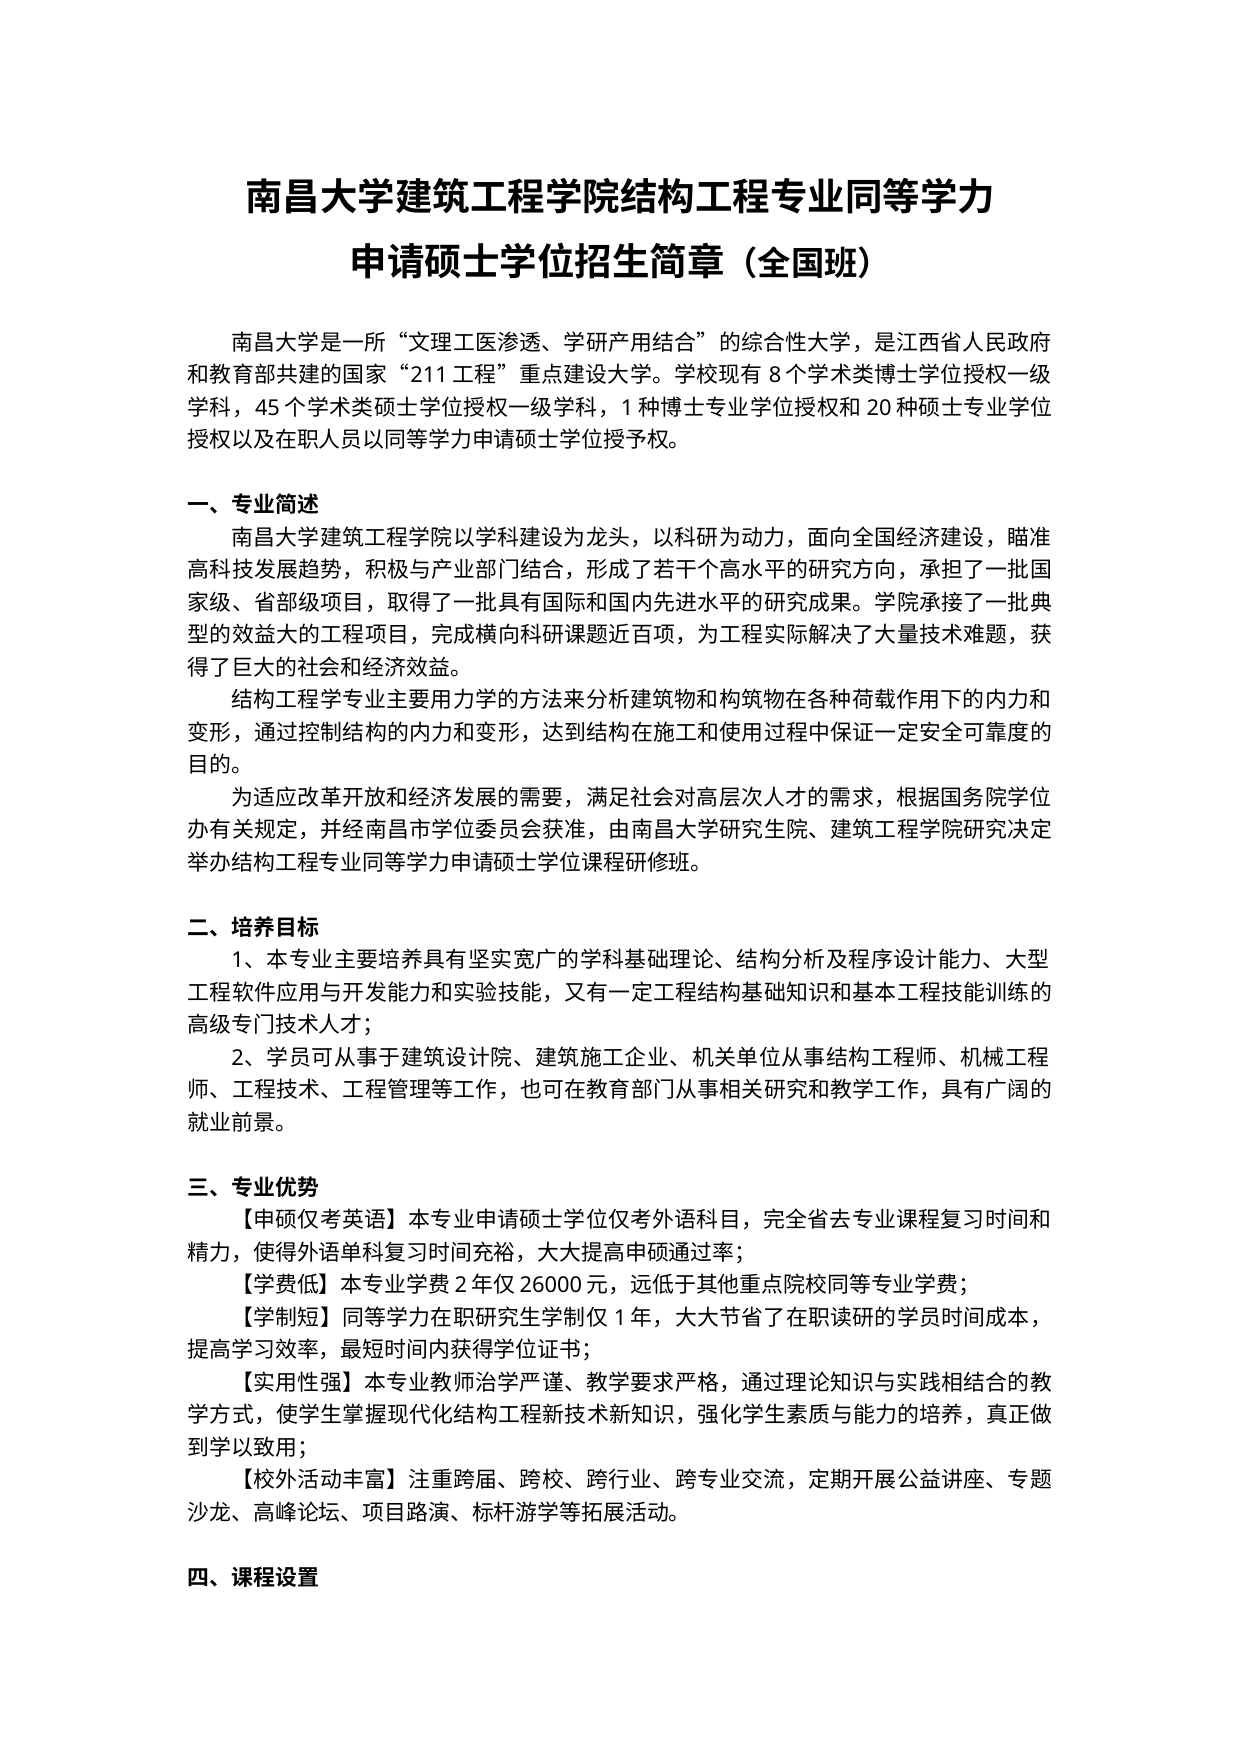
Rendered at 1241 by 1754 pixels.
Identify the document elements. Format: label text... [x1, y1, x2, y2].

text 南昌大学建筑工程学院以学科建设为龙头，以科研为动力，面向全国经济建设，瞄准高科技发展趋势，积极与产业部门结合，形成了若干个高水平的研究方向，承担了一批国家级、省部级项目，取得了一批具有国际和国内先进水平的研究成果。学院承接了一批典型的效益大的工程项目，完成横向科研课题近百项，为工程实际解决了大量技术难题，获得了巨大的社会和经济效益。 [187, 519, 1053, 682]
list 专业优势 [187, 1169, 1053, 1202]
text 一、专业简述 [187, 487, 1053, 519]
text 【学制短】同等学力在职研究生学制仅1年，大大节省了在职读研的学员时间成本，提高学习效率，最短时间内获得学位证书； [187, 1299, 1053, 1364]
text 【学费低】本专业学费2年仅26000元，远低于其他重点院校同等专业学费； [187, 1267, 1053, 1299]
text 二、培养目标 [187, 909, 1053, 942]
text 结构工程学专业主要用力学的方法来分析建筑物和构筑物在各种荷载作用下的内力和变形，通过控制结构的内力和变形，达到结构在施工和使用过程中保证一定安全可靠度的目的。 [187, 682, 1053, 779]
text 为适应改革开放和经济发展的需要，满足社会对高层次人才的需求，根据国务院学位办有关规定，并经南昌市学位委员会获准，由南昌大学研究生院、建筑工程学院研究决定举办结构工程专业同等学力申请硕士学位课程研修班。 [187, 779, 1053, 877]
text 2、学员可从事于建筑设计院、建筑施工企业、机关单位从事结构工程师、机械工程师、工程技术、工程管理等工作，也可在教育部门从事相关研究和教学工作，具有广阔的就业前景。 [187, 1039, 1053, 1137]
list 课程设置 [187, 1559, 1053, 1592]
text 申请硕士学位招生简章（全国班） [187, 227, 1053, 292]
text 1、本专业主要培养具有坚实宽广的学科基础理论、结构分析及程序设计能力、大型工程软件应用与开发能力和实验技能，又有一定工程结构基础知识和基本工程技能训练的高级专门技术人才； [187, 942, 1053, 1039]
text 【实用性强】本专业教师治学严谨、教学要求严格，通过理论知识与实践相结合的教学方式，使学生掌握现代化结构工程新技术新知识，强化学生素质与能力的培养，真正做到学以致用； [187, 1364, 1053, 1462]
text 南昌大学建筑工程学院结构工程专业同等学力 [187, 162, 1053, 227]
text 南昌大学是一所“文理工医渗透、学研产用结合”的综合性大学，是江西省人民政府和教育部共建的国家“211工程”重点建设大学。学校现有8个学术类博士学位授权一级学科，45个学术类硕士学位授权一级学科，1种博士专业学位授权和20种硕士专业学位授权以及在职人员以同等学力申请硕士学位授予权。 [187, 324, 1053, 454]
text 【校外活动丰富】注重跨届、跨校、跨行业、跨专业交流，定期开展公益讲座、专题沙龙、高峰论坛、项目路演、标杆游学等拓展活动。 [187, 1462, 1053, 1527]
text 【申硕仅考英语】本专业申请硕士学位仅考外语科目，完全省去专业课程复习时间和精力，使得外语单科复习时间充裕，大大提高申硕通过率； [187, 1202, 1053, 1267]
